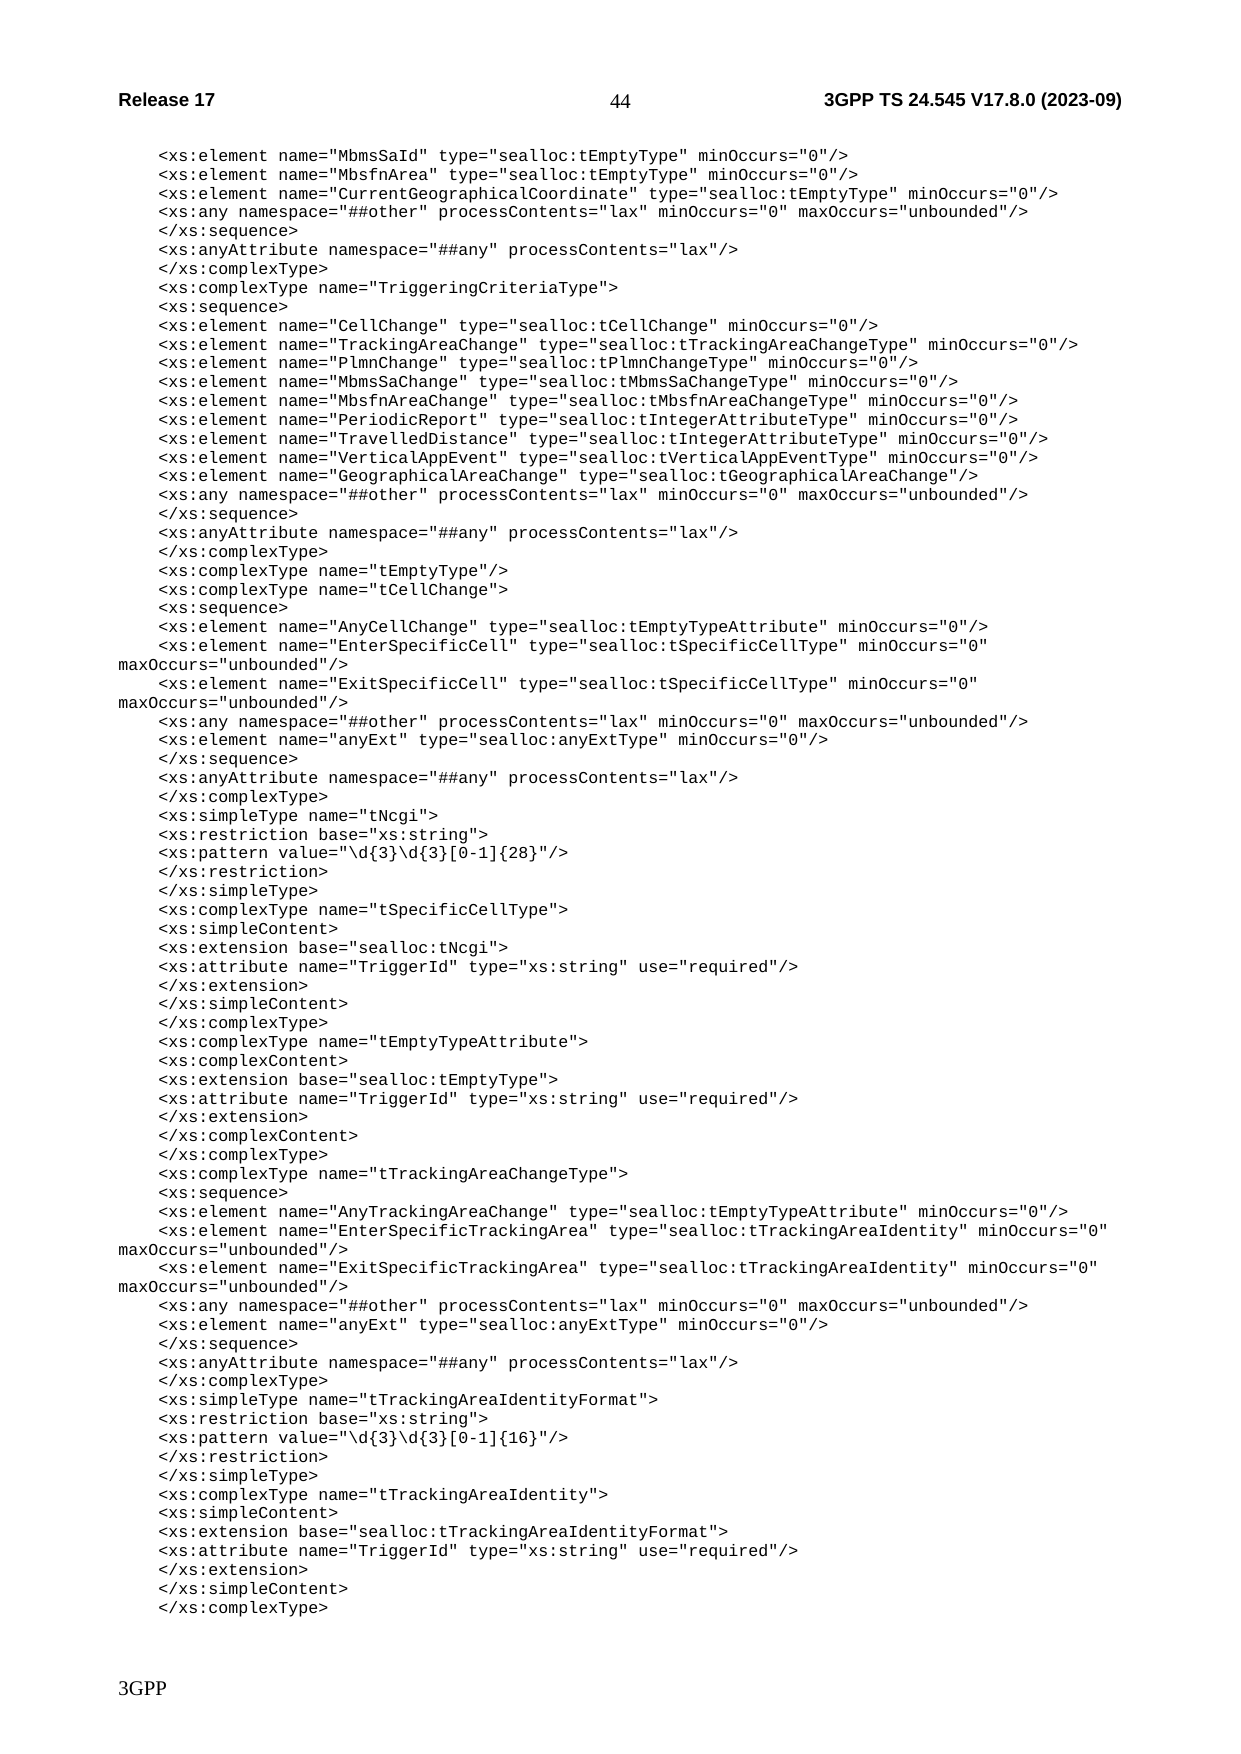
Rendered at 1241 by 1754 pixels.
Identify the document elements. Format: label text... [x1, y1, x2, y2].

text <xs:restriction base="xs:string"> [118, 826, 1122, 845]
text <xs:element name="AnyCellChange" type="sealloc:tEmptyTypeAttribute" minOccurs="0"/> [118, 619, 1122, 638]
text </xs:complexType> [118, 543, 1122, 562]
text <xs:element name="CellChange" type="sealloc:tCellChange" minOccurs="0"/> [118, 317, 1122, 336]
text <xs:any namespace="##other" processContents="lax" minOccurs="0" maxOccurs="unbounded"/> [118, 713, 1122, 732]
text <xs:restriction base="xs:string"> [118, 1411, 1122, 1429]
text <xs:element name="MbsfnAreaChange" type="sealloc:tMbsfnAreaChangeType" minOccurs="0"/> [118, 393, 1122, 411]
text <xs:extension base="sealloc:tEmptyType"> [118, 1071, 1122, 1090]
text <xs:complexType name="TriggeringCriteriaType"> [118, 279, 1122, 298]
text <xs:anyAttribute namespace="##any" processContents="lax"/> [118, 242, 1122, 261]
text <xs:element name="TrackingAreaChange" type="sealloc:tTrackingAreaChangeType" minOccurs="0"/> [118, 336, 1122, 355]
text </xs:simpleType> [118, 1467, 1122, 1486]
text <xs:element name="AnyTrackingAreaChange" type="sealloc:tEmptyTypeAttribute" minOccurs="0"/> [118, 1203, 1122, 1222]
text <xs:element name="anyExt" type="sealloc:anyExtType" minOccurs="0"/> [118, 732, 1122, 751]
text <xs:complexContent> [118, 1052, 1122, 1071]
text </xs:complexType> [118, 261, 1122, 279]
text <xs:element name="MbmsSaId" type="sealloc:tEmptyType" minOccurs="0"/> [118, 147, 1122, 166]
text <xs:pattern value="\d{3}\d{3}[0-1]{16}"/> [118, 1429, 1122, 1448]
text <xs:sequence> [118, 600, 1122, 619]
text <xs:any namespace="##other" processContents="lax" minOccurs="0" maxOccurs="unbounded"/> [118, 204, 1122, 223]
text </xs:complexType> [118, 788, 1122, 807]
text </xs:simpleContent> [118, 1580, 1122, 1599]
text </xs:sequence> [118, 223, 1122, 242]
text <xs:pattern value="\d{3}\d{3}[0-1]{28}"/> [118, 845, 1122, 864]
text </xs:sequence> [118, 1335, 1122, 1354]
text <xs:element name="MbsfnArea" type="sealloc:tEmptyType" minOccurs="0"/> [118, 166, 1122, 185]
text </xs:extension> [118, 1109, 1122, 1128]
text <xs:complexType name="tCellChange"> [118, 581, 1122, 600]
text <xs:element name="PeriodicReport" type="sealloc:tIntegerAttributeType" minOccurs="0"/> [118, 411, 1122, 430]
text <xs:element name="GeographicalAreaChange" type="sealloc:tGeographicalAreaChange"/> [118, 468, 1122, 487]
text <xs:attribute name="TriggerId" type="xs:string" use="required"/> [118, 958, 1122, 977]
text <xs:element name="EnterSpecificCell" type="sealloc:tSpecificCellType" minOccurs="0" maxOccurs="unbounded"/> [118, 638, 1122, 675]
text <xs:element name="VerticalAppEvent" type="sealloc:tVerticalAppEventType" minOccurs="0"/> [118, 449, 1122, 468]
text </xs:extension> [118, 977, 1122, 996]
text </xs:complexType> [118, 1147, 1122, 1166]
text <xs:anyAttribute namespace="##any" processContents="lax"/> [118, 1354, 1122, 1373]
text <xs:simpleType name="tTrackingAreaIdentityFormat"> [118, 1392, 1122, 1411]
text <xs:complexType name="tTrackingAreaChangeType"> [118, 1166, 1122, 1184]
text <xs:anyAttribute namespace="##any" processContents="lax"/> [118, 524, 1122, 543]
text <xs:simpleContent> [118, 921, 1122, 939]
text <xs:element name="TravelledDistance" type="sealloc:tIntegerAttributeType" minOccurs="0"/> [118, 430, 1122, 449]
text <xs:attribute name="TriggerId" type="xs:string" use="required"/> [118, 1090, 1122, 1109]
text <xs:extension base="sealloc:tNcgi"> [118, 939, 1122, 958]
text </xs:complexContent> [118, 1128, 1122, 1147]
text <xs:complexType name="tSpecificCellType"> [118, 902, 1122, 921]
text <xs:element name="EnterSpecificTrackingArea" type="sealloc:tTrackingAreaIdentity" minOccurs="0" maxOccurs="unbounded"/> [118, 1222, 1122, 1260]
text </xs:restriction> [118, 1448, 1122, 1467]
text <xs:element name="ExitSpecificTrackingArea" type="sealloc:tTrackingAreaIdentity" minOccurs="0" maxOccurs="unbounded"/> [118, 1260, 1122, 1298]
text </xs:sequence> [118, 751, 1122, 770]
text <xs:complexType name="tEmptyTypeAttribute"> [118, 1034, 1122, 1052]
text <xs:complexType name="tTrackingAreaIdentity"> [118, 1486, 1122, 1505]
text <xs:element name="anyExt" type="sealloc:anyExtType" minOccurs="0"/> [118, 1316, 1122, 1335]
text <xs:element name="MbmsSaChange" type="sealloc:tMbmsSaChangeType" minOccurs="0"/> [118, 374, 1122, 393]
text </xs:sequence> [118, 506, 1122, 524]
text <xs:any namespace="##other" processContents="lax" minOccurs="0" maxOccurs="unbounded"/> [118, 487, 1122, 506]
text </xs:restriction> [118, 864, 1122, 883]
text </xs:complexType> [118, 1015, 1122, 1034]
text </xs:complexType> [118, 1599, 1122, 1618]
text <xs:simpleContent> [118, 1505, 1122, 1524]
text <xs:any namespace="##other" processContents="lax" minOccurs="0" maxOccurs="unbounded"/> [118, 1298, 1122, 1316]
text </xs:extension> [118, 1562, 1122, 1580]
text <xs:sequence> [118, 1184, 1122, 1203]
text <xs:element name="PlmnChange" type="sealloc:tPlmnChangeType" minOccurs="0"/> [118, 355, 1122, 374]
text <xs:element name="ExitSpecificCell" type="sealloc:tSpecificCellType" minOccurs="0" maxOccurs="unbounded"/> [118, 675, 1122, 713]
text <xs:anyAttribute namespace="##any" processContents="lax"/> [118, 770, 1122, 788]
text <xs:extension base="sealloc:tTrackingAreaIdentityFormat"> [118, 1524, 1122, 1543]
text <xs:simpleType name="tNcgi"> [118, 807, 1122, 826]
text </xs:complexType> [118, 1373, 1122, 1392]
text <xs:complexType name="tEmptyType"/> [118, 562, 1122, 581]
text <xs:sequence> [118, 298, 1122, 317]
text <xs:element name="CurrentGeographicalCoordinate" type="sealloc:tEmptyType" minOccurs="0"/> [118, 185, 1122, 204]
text </xs:simpleType> [118, 883, 1122, 902]
text </xs:simpleContent> [118, 996, 1122, 1015]
text <xs:attribute name="TriggerId" type="xs:string" use="required"/> [118, 1543, 1122, 1562]
